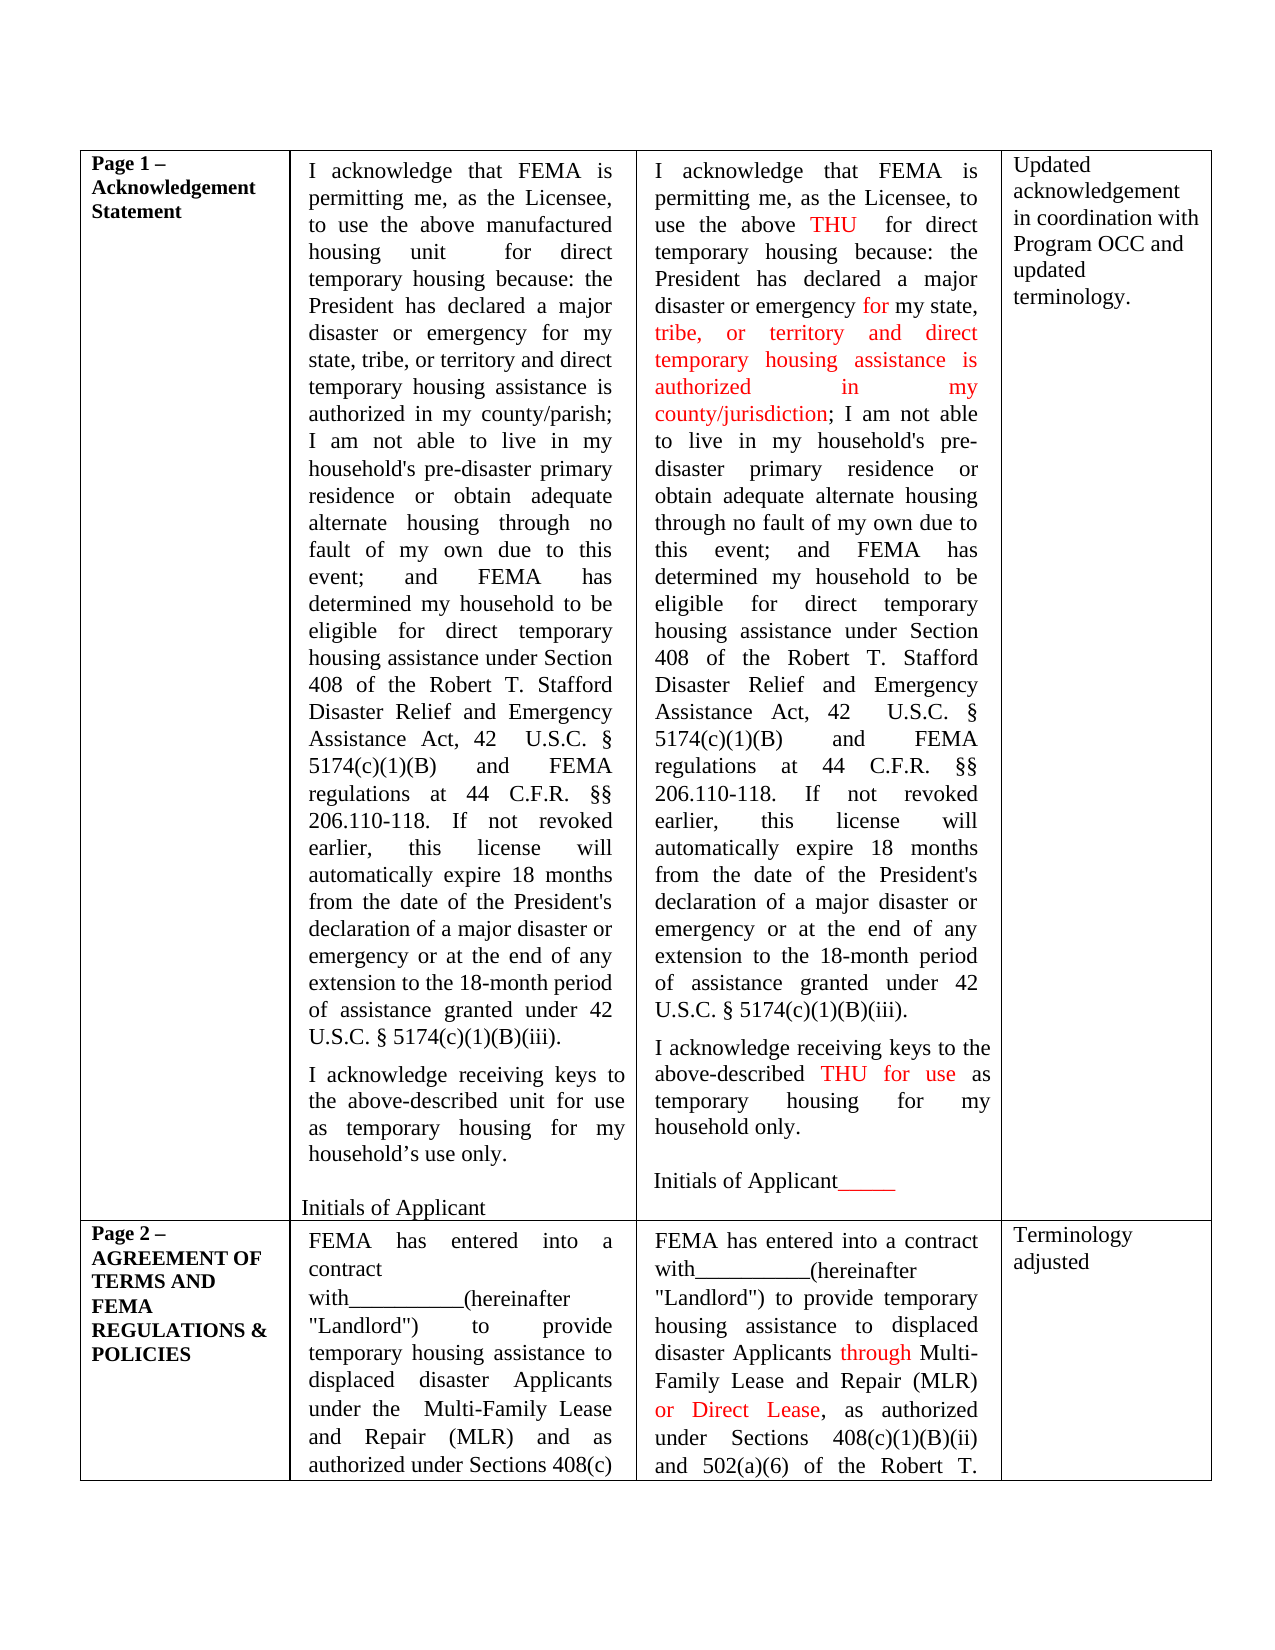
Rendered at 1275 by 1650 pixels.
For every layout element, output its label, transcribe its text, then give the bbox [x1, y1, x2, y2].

table_cell I acknowledge that FEMA is permitting me, as the Licensee, to use the above THU for direct temporary housing because: the President has declared a major disaster or emergency for my state, tribe, or territory and direct temporary housing assistance is authorized in my county/jurisdiction; I am not able to live in my household's pre-disaster primary residence or obtain adequate alternate housing through no fault of my own due to this event; and FEMA has determined my household to be eligible for direct temporary housing assistance under Section 408 of the Robert T. Stafford Disaster Relief and Emergency Assistance Act, 42 U.S.C. § 5174(c)(1)(B) and FEMA regulations at 44 C.F.R. §§ 206.110-118. If not revoked earlier, this license will automatically expire 18 months from the date of the President's declaration of a major disaster or emergency or at the end of any extension to the 18-month period of assistance granted under 42 U.S.C. § 5174(c)(1)(B)(iii). I acknowledge receiving keys to the above-described THU for use as temporary housing for my household only. Initials of Applicant_____ [637, 151, 1001, 1220]
table_cell Page 1 – Acknowledgement Statement [81, 151, 289, 1220]
table_cell Updated acknowledgement in coordination with Program OCC and updated terminology. [1002, 151, 1211, 1220]
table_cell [291, 1221, 636, 1480]
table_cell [1002, 1221, 1211, 1480]
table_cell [637, 1221, 1001, 1480]
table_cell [81, 1221, 289, 1480]
table_cell I acknowledge that FEMA is permitting me, as the Licensee, to use the above manufactured housing unit for direct temporary housing because: the President has declared a major disaster or emergency for my state, tribe, or territory and direct temporary housing assistance is authorized in my county/parish; I am not able to live in my household's pre-disaster primary residence or obtain adequate alternate housing through no fault of my own due to this event; and FEMA has determined my household to be eligible for direct temporary housing assistance under Section 408 of the Robert T. Stafford Disaster Relief and Emergency Assistance Act, 42 U.S.C. § 5174(c)(1)(B) and FEMA regulations at 44 C.F.R. §§ 206.110-118. If not revoked earlier, this license will automatically expire 18 months from the date of the President's declaration of a major disaster or emergency or at the end of any extension to the 18-month period of assistance granted under 42 U.S.C. § 5174(c)(1)(B)(iii). I acknowledge receiving keys to the above-described unit for use as temporary housing for my household’s use only. Initials of Applicant [291, 151, 636, 1220]
